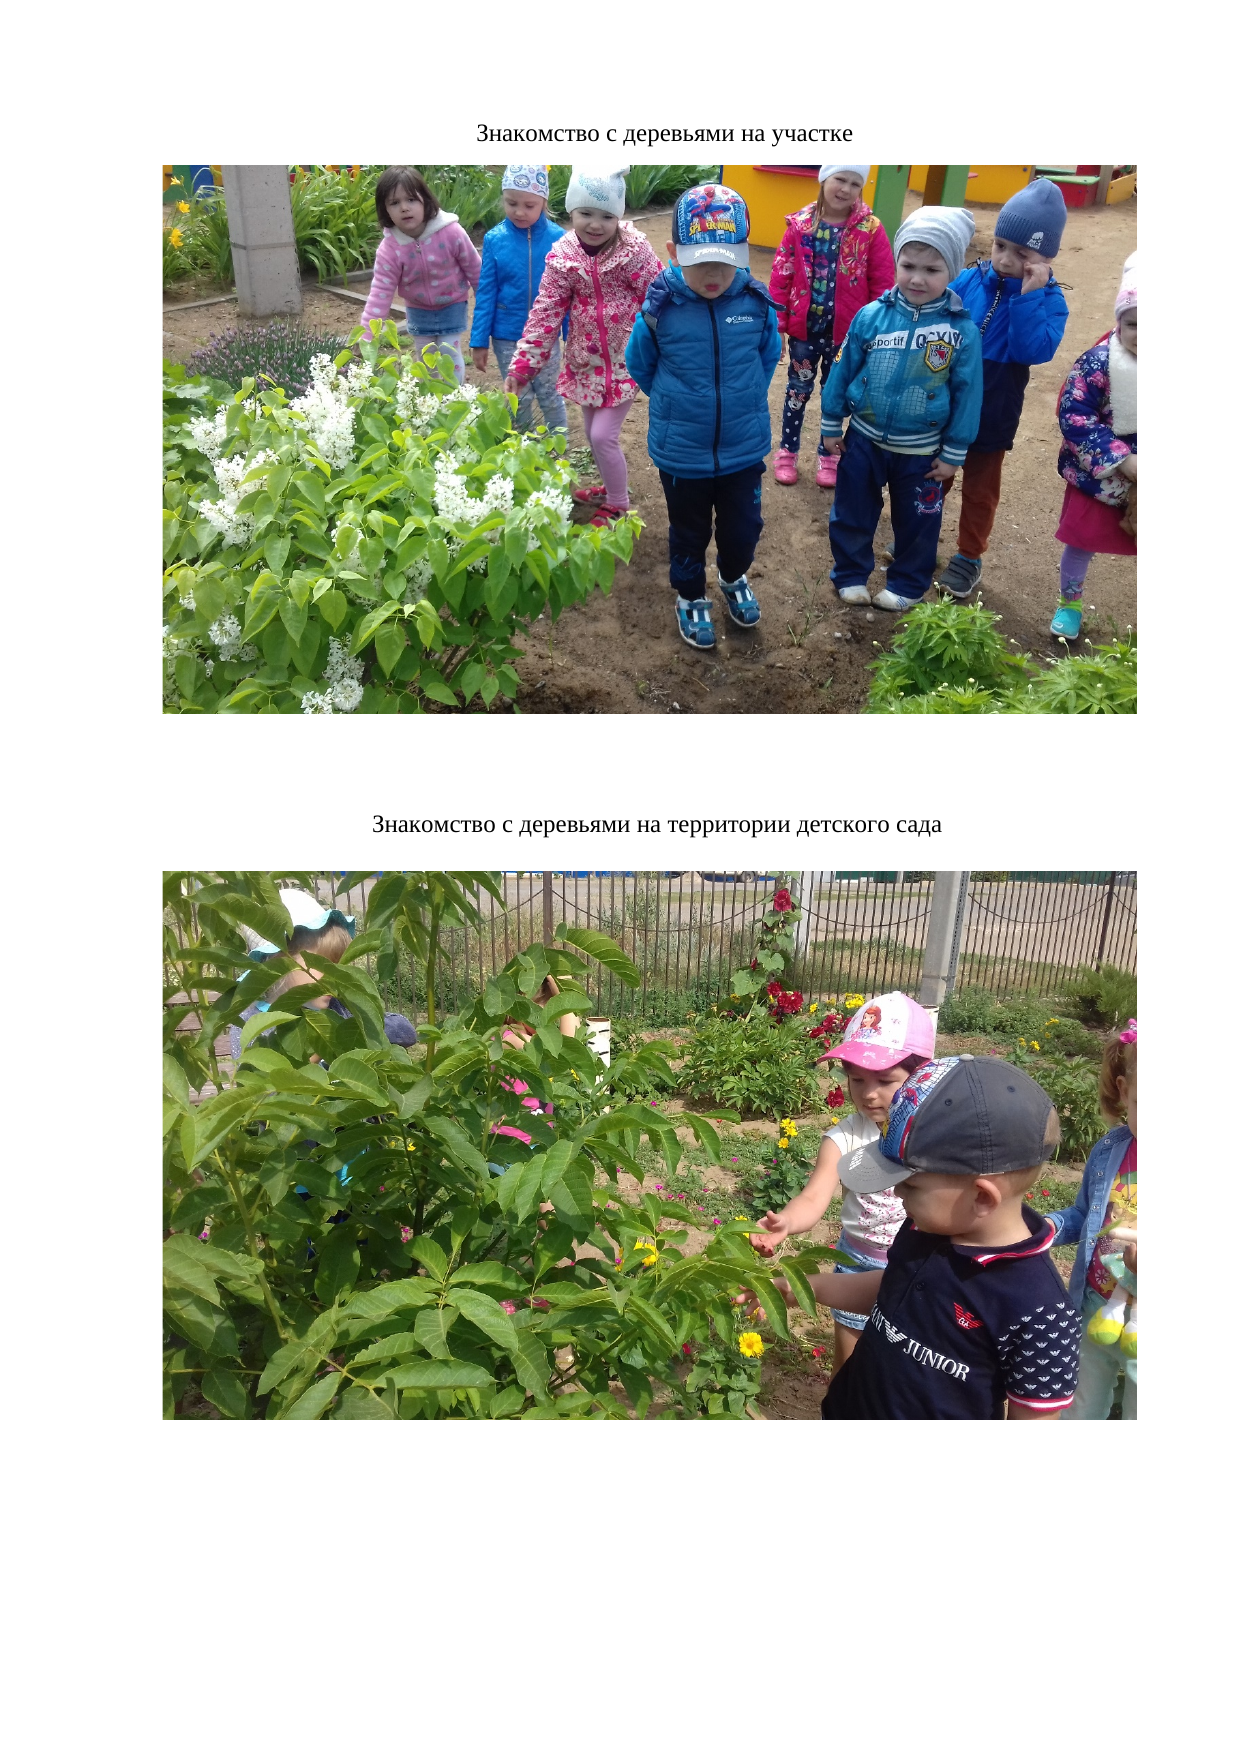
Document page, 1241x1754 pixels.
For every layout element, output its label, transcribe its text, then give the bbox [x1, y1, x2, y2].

picture [162, 165, 1137, 714]
picture [162, 871, 1137, 1420]
text Знакомство с деревьями на участке [177, 118, 1152, 147]
list Знакомство с деревьями на территории детского сада [162, 809, 1152, 838]
